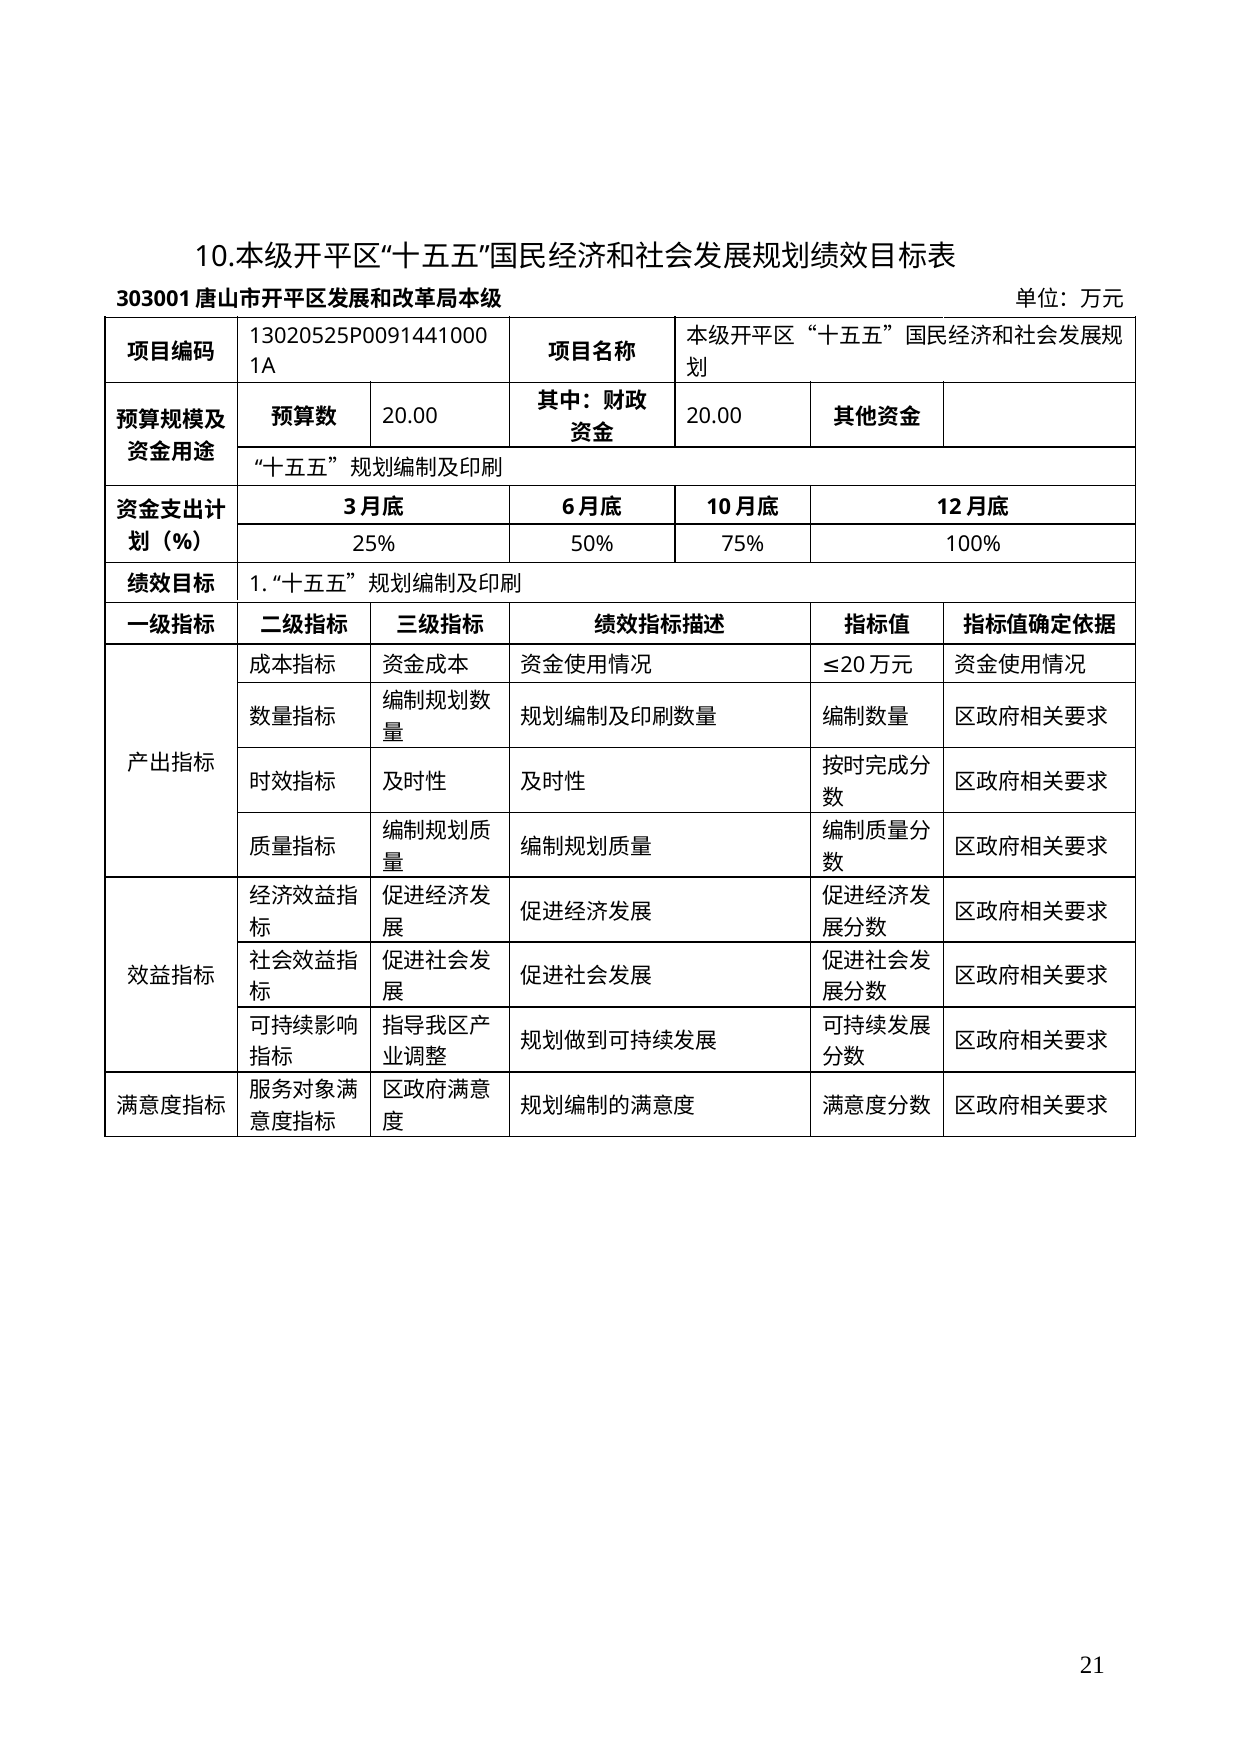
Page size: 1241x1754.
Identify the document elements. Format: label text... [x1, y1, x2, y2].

table_cell 指导我区产业调整 [371, 1008, 509, 1071]
table_cell 产出指标 [106, 645, 237, 876]
table_cell 成本指标 [238, 645, 370, 682]
table_cell 数量指标 [238, 683, 370, 746]
table_cell 10月底 [676, 486, 810, 523]
table_cell 12月底 [811, 486, 1135, 523]
table_cell 经济效益指标 [238, 878, 370, 941]
table_cell 区政府相关要求 [944, 1073, 1135, 1136]
table_cell “十五五”规划编制及印刷 [238, 448, 1135, 485]
table_cell 满意度分数 [811, 1073, 943, 1136]
table_cell 编制质量分数 [811, 813, 943, 876]
table_cell 资金支出计划（%） [106, 486, 237, 562]
table_header 一级指标 [106, 603, 237, 643]
table_cell 区政府相关要求 [944, 1008, 1135, 1071]
table_cell 区政府相关要求 [944, 878, 1135, 941]
table_cell 区政府满意度 [371, 1073, 509, 1136]
table_cell 促进社会发展 [510, 943, 810, 1006]
table_cell 社会效益指标 [238, 943, 370, 1006]
table_cell 促进经济发展 [371, 878, 509, 941]
table_cell 满意度指标 [106, 1073, 237, 1136]
table_cell 编制数量 [811, 683, 943, 746]
table_cell 可持续影响指标 [238, 1008, 370, 1071]
table_header 二级指标 [238, 603, 370, 643]
table_header 303001唐山市开平区发展和改革局本级 [106, 277, 943, 316]
table_cell 区政府相关要求 [944, 813, 1135, 876]
table_header 绩效指标描述 [510, 603, 810, 643]
table_header 单位：万元 [944, 277, 1135, 316]
table_cell 质量指标 [238, 813, 370, 876]
table_cell 促进社会发展分数 [811, 943, 943, 1006]
table_cell 20.00 [371, 383, 509, 446]
table_header 三级指标 [371, 603, 509, 643]
table_cell 编制规划数量 [371, 683, 509, 746]
table_cell 25% [238, 525, 509, 562]
table_cell 促进经济发展 [510, 878, 810, 941]
table_cell 编制规划质量 [371, 813, 509, 876]
table_cell 20.00 [676, 383, 810, 446]
table_cell 资金成本 [371, 645, 509, 682]
table_cell 资金使用情况 [510, 645, 810, 682]
table_cell 资金使用情况 [944, 645, 1135, 682]
table_cell 其他资金 [811, 383, 943, 446]
table_cell 区政府相关要求 [944, 943, 1135, 1006]
table_cell 75% [676, 525, 810, 562]
table_cell 时效指标 [238, 748, 370, 811]
table_cell 1. “十五五”规划编制及印刷 [238, 563, 1135, 600]
table_cell 项目编码 [106, 318, 237, 381]
table_cell 50% [510, 525, 674, 562]
table_cell 促进社会发展 [371, 943, 509, 1006]
table_cell 项目名称 [510, 318, 674, 381]
table_cell ≤20万元 [811, 645, 943, 682]
table_cell 可持续发展分数 [811, 1008, 943, 1071]
table_cell 规划编制的满意度 [510, 1073, 810, 1136]
table_cell 本级开平区“十五五”国民经济和社会发展规划 [676, 318, 1135, 381]
table_cell 及时性 [510, 748, 810, 811]
table_cell 其中：财政 资金 [510, 383, 674, 446]
table_header 指标值 [811, 603, 943, 643]
table_cell 6月底 [510, 486, 674, 523]
table_header 指标值确定依据 [944, 603, 1135, 643]
table_cell 编制规划质量 [510, 813, 810, 876]
table_cell 预算规模及资金用途 [106, 383, 237, 485]
table_cell 规划做到可持续发展 [510, 1008, 810, 1071]
table_cell 区政府相关要求 [944, 748, 1135, 811]
table_cell 效益指标 [106, 878, 237, 1071]
table_cell 绩效目标 [106, 563, 237, 600]
table_cell 100% [811, 525, 1135, 562]
table_cell 13020525P00914410001A [238, 318, 509, 381]
table_cell 促进经济发展分数 [811, 878, 943, 941]
table_cell 3月底 [238, 486, 509, 523]
table_cell 及时性 [371, 748, 509, 811]
table_cell 服务对象满意度指标 [238, 1073, 370, 1136]
text 10.本级开平区“十五五”国民经济和社会发展规划绩效目标表 [136, 235, 1104, 275]
table_cell 规划编制及印刷数量 [510, 683, 810, 746]
table_cell 区政府相关要求 [944, 683, 1135, 746]
table_cell 按时完成分数 [811, 748, 943, 811]
table_cell 预算数 [238, 383, 370, 446]
table_cell [944, 383, 1135, 446]
